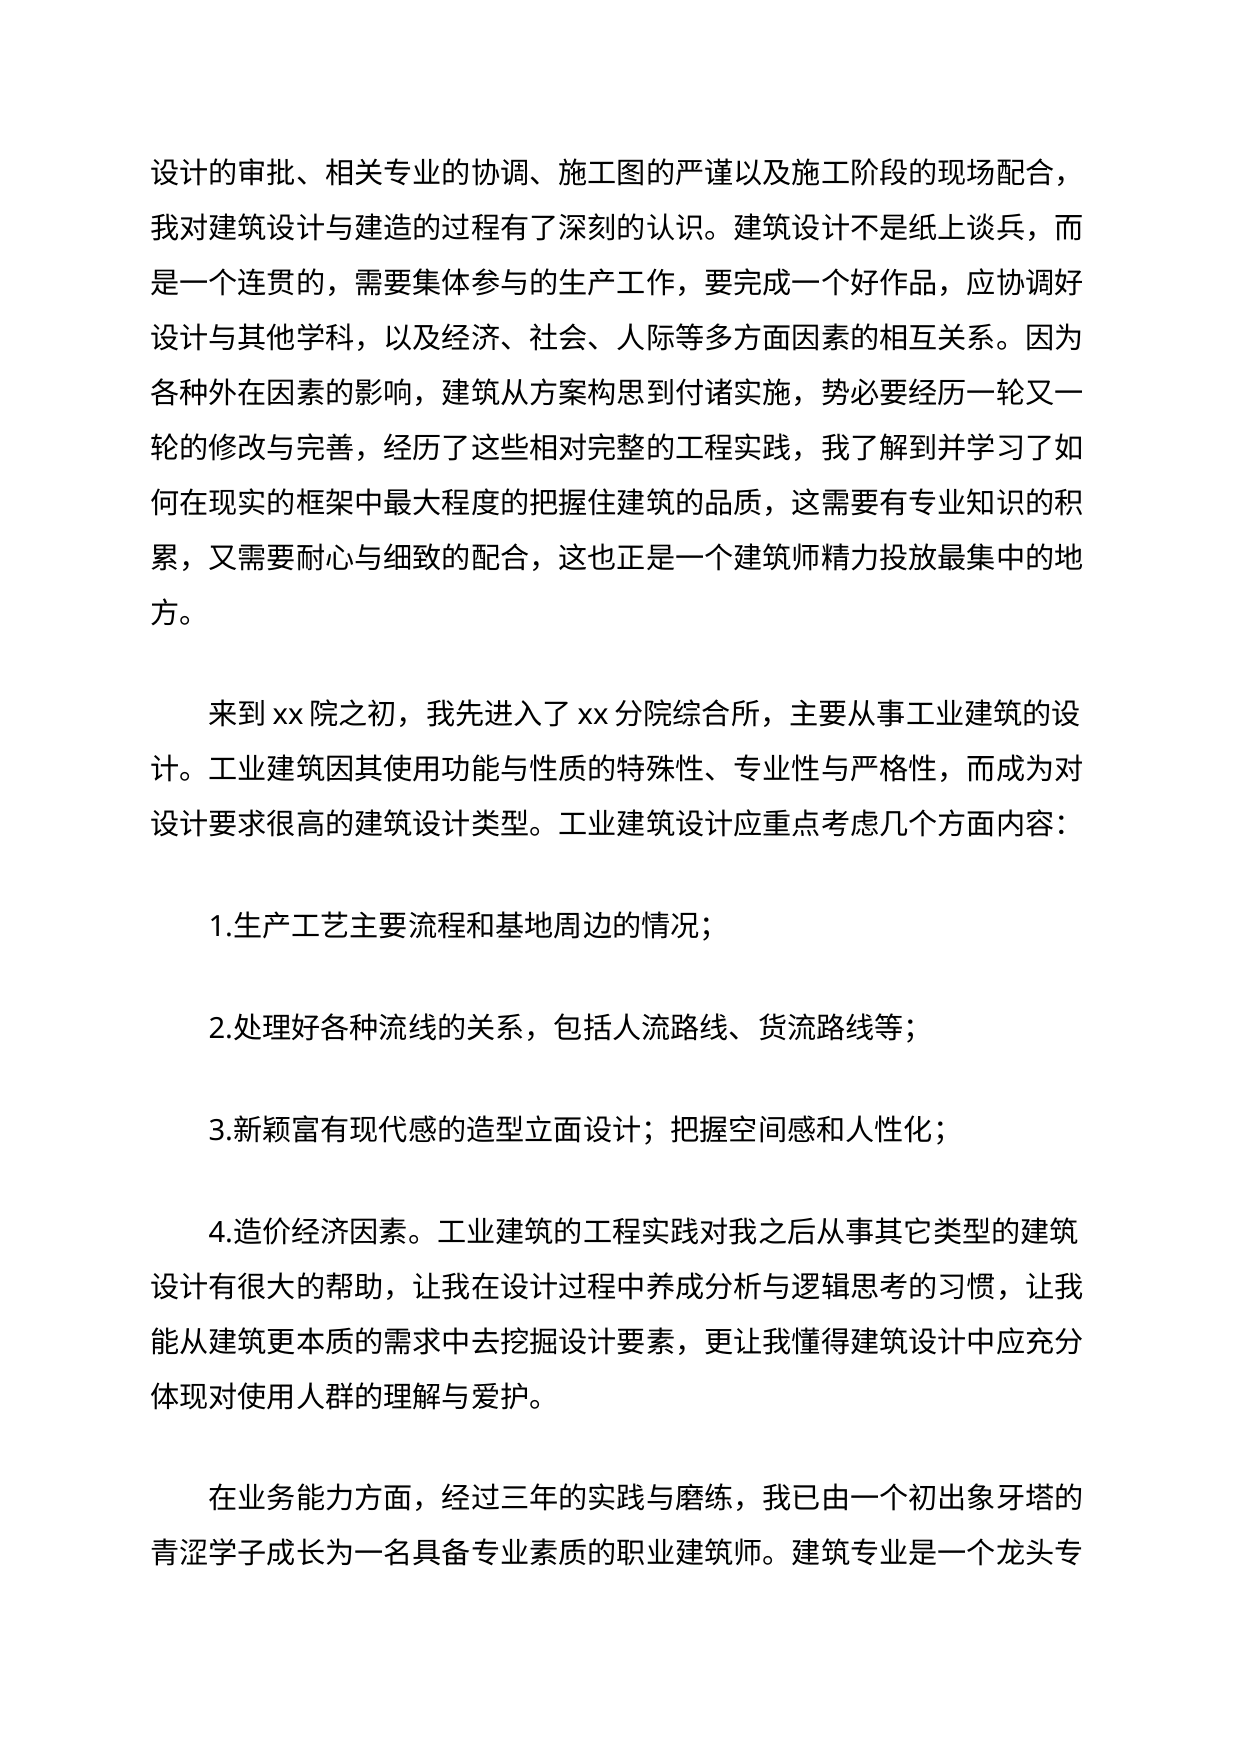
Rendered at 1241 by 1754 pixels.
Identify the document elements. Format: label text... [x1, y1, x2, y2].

text 2.处理好各种流线的关系，包括人流路线、货流路线等； [150, 1004, 1090, 1047]
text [150, 1475, 1090, 1572]
text 4.造价经济因素。工业建筑的工程实践对我之后从事其它类型的建筑设计有很大的帮助，让我在设计过程中养成分析与逻辑思考的习惯，让我能从建筑更本质的需求中去挖掘设计要素，更让我懂得建筑设计中应充分体现对使用人群的理解与爱护。 [150, 1208, 1090, 1416]
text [150, 150, 1090, 631]
text 3.新颖富有现代感的造型立面设计；把握空间感和人性化； [150, 1107, 1090, 1149]
text 来到xx院之初，我先进入了xx分院综合所，主要从事工业建筑的设计。工业建筑因其使用功能与性质的特殊性、专业性与严格性，而成为对设计要求很高的建筑设计类型。工业建筑设计应重点考虑几个方面内容： [150, 691, 1090, 843]
text 1.生产工艺主要流程和基地周边的情况； [150, 903, 1090, 945]
